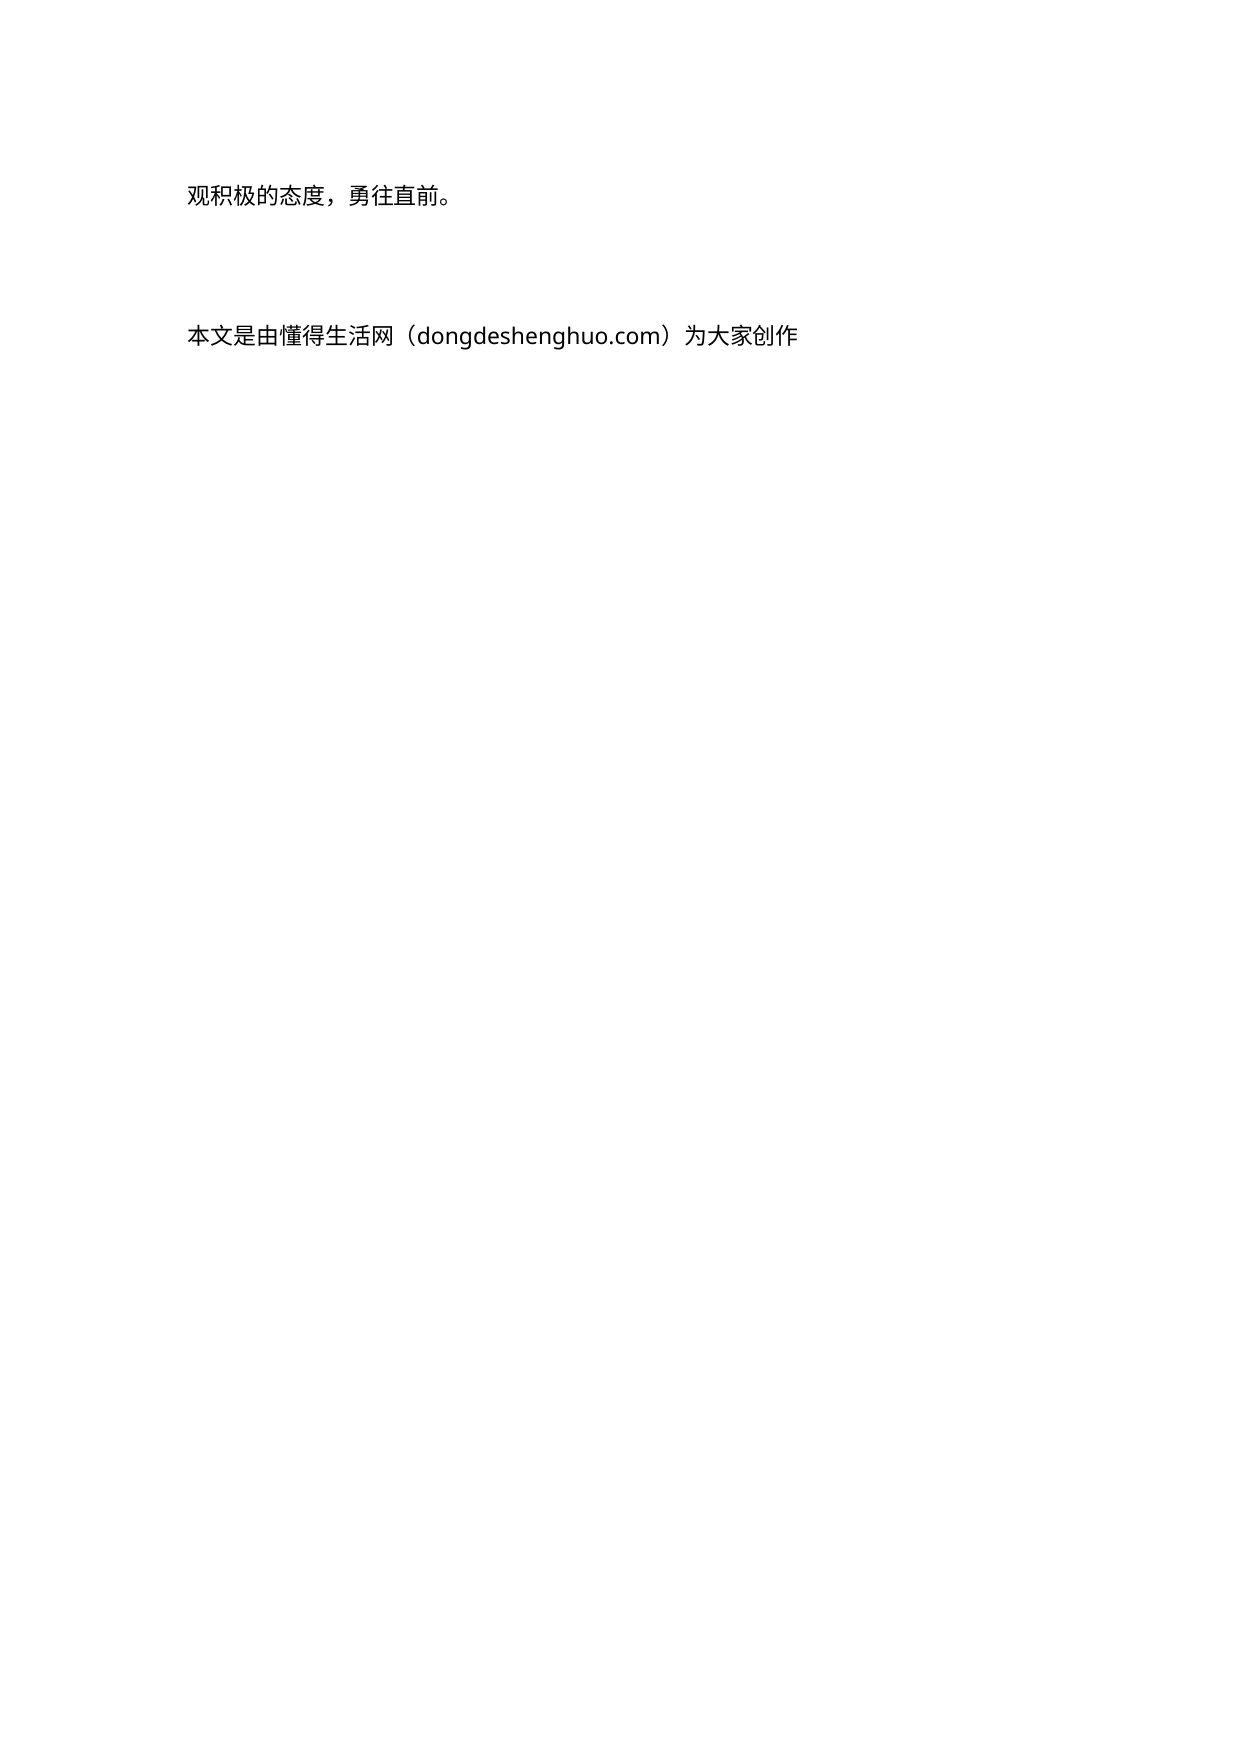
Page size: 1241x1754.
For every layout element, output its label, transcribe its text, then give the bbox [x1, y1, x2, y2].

text 本文是由懂得生活网（dongdeshenghuo.com）为大家创作 [187, 302, 1053, 367]
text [187, 162, 1053, 227]
